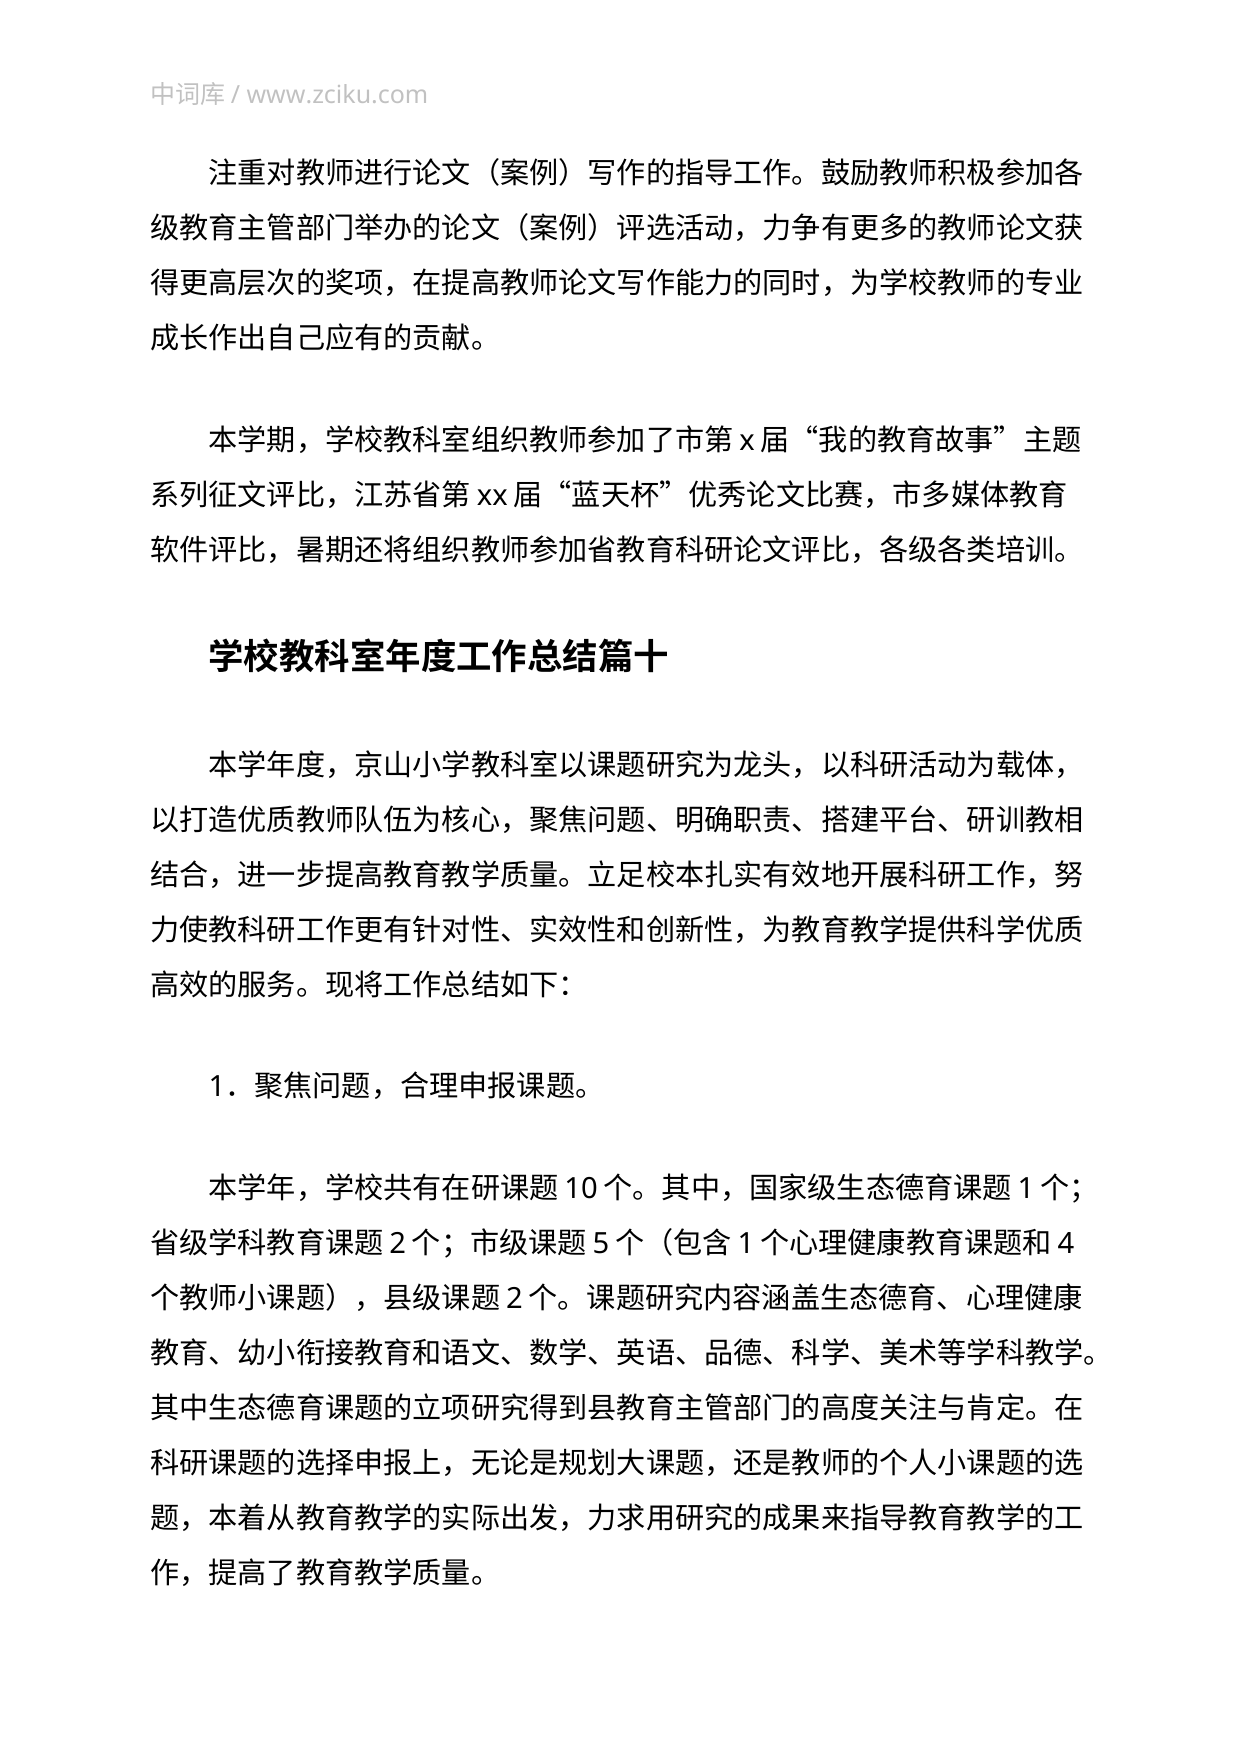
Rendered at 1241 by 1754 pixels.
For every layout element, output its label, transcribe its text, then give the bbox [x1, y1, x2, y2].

text 1．聚焦问题，合理申报课题。 [150, 1063, 1090, 1105]
text 本学年度，京山小学教科室以课题研究为龙头，以科研活动为载体，以打造优质教师队伍为核心，聚焦问题、明确职责、搭建平台、研训教相结合，进一步提高教育教学质量。立足校本扎实有效地开展科研工作，努力使教科研工作更有针对性、实效性和创新性，为教育教学提供科学优质高效的服务。现将工作总结如下： [150, 742, 1090, 1003]
text 本学年，学校共有在研课题10个。其中，国家级生态德育课题1个；省级学科教育课题2个；市级课题5个（包含1个心理健康教育课题和4个教师小课题），县级课题2个。课题研究内容涵盖生态德育、心理健康教育、幼小衔接教育和语文、数学、英语、品德、科学、美术等学科教学。其中生态德育课题的立项研究得到县教育主管部门的高度关注与肯定。在科研课题的选择申报上，无论是规划大课题，还是教师的个人小课题的选题，本着从教育教学的实际出发，力求用研究的成果来指导教育教学的工作，提高了教育教学质量。 [150, 1165, 1090, 1592]
text 学校教科室年度工作总结篇十 [150, 628, 1090, 679]
text 注重对教师进行论文（案例）写作的指导工作。鼓励教师积极参加各级教育主管部门举办的论文（案例）评选活动，力争有更多的教师论文获得更高层次的奖项，在提高教师论文写作能力的同时，为学校教师的专业成长作出自己应有的贡献。 [150, 150, 1090, 357]
text 本学期，学校教科室组织教师参加了市第x届“我的教育故事”主题系列征文评比，江苏省第xx届“蓝天杯”优秀论文比赛，市多媒体教育软件评比，暑期还将组织教师参加省教育科研论文评比，各级各类培训。 [150, 416, 1090, 569]
